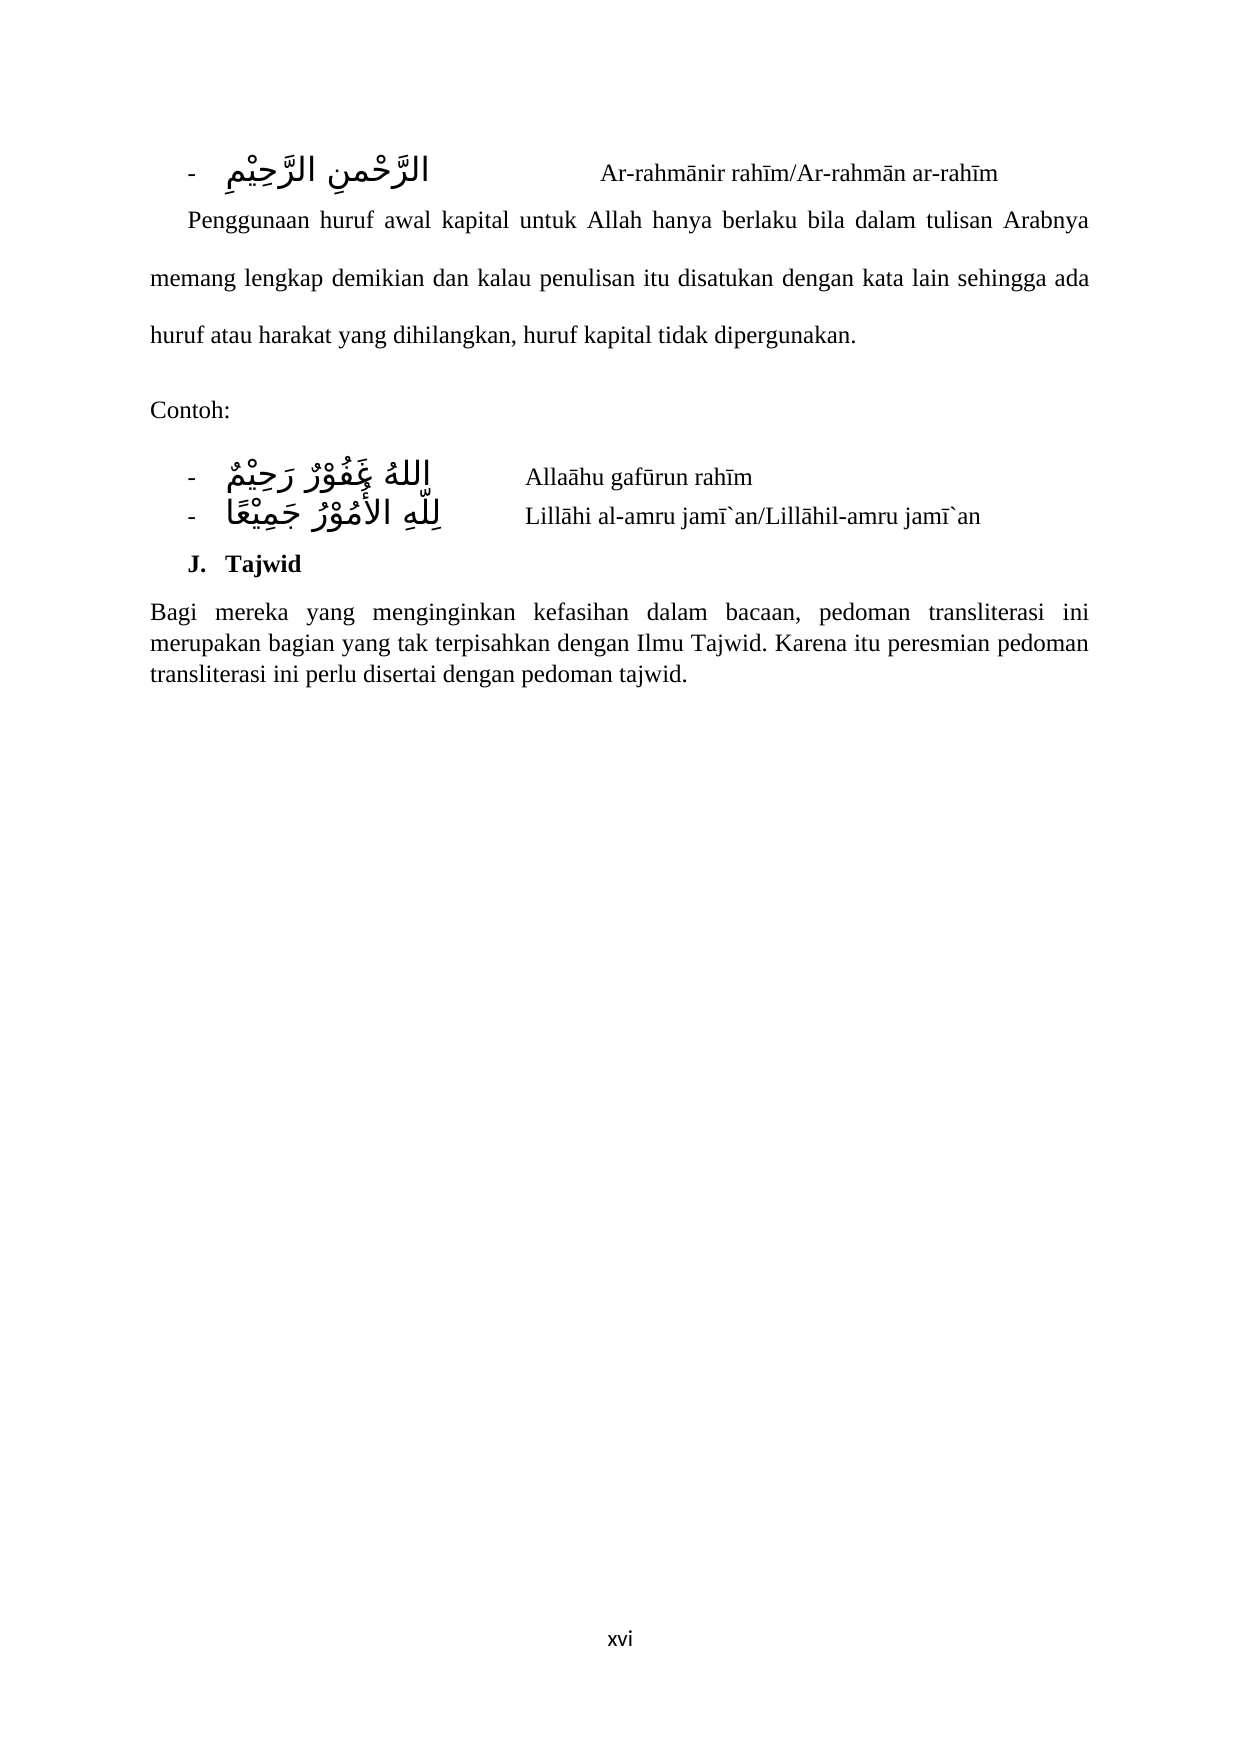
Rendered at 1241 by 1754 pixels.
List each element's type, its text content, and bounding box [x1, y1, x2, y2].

text Bagi mereka yang menginginkan kefasihan dalam bacaan, pedoman transliterasi ini merupakan bagian yang tak terpisahkan dengan Ilmu Tajwid. Karena itu peresmian pedoman transliterasi ini perlu disertai dengan pedoman tajwid. [150, 597, 1090, 687]
text Tajwid [187, 549, 1090, 578]
text Contoh: [150, 395, 1090, 423]
list الرَّحْمنِ الرَّحِيْمِ Ar-rahmānir rahīm/Ar-rahmān ar-rahīm [187, 150, 1090, 189]
list لِلّهِ الأُمُوْرُ جَمِيْعًا Lillāhi al-amru jamī`an/Lillāhil-amru jamī`an [187, 493, 1090, 532]
text Penggunaan huruf awal kapital untuk Allah hanya berlaku bila dalam tulisan Arabnya memang lengkap demikian dan kalau penulisan itu disatukan dengan kata lain sehingga ada huruf atau harakat yang dihilangkan, huruf kapital tidak dipergunakan. [150, 206, 1090, 349]
list اللهُ غَفُوْرٌ رَحِيْمٌ Allaāhu gafūrun rahīm [187, 454, 1090, 493]
